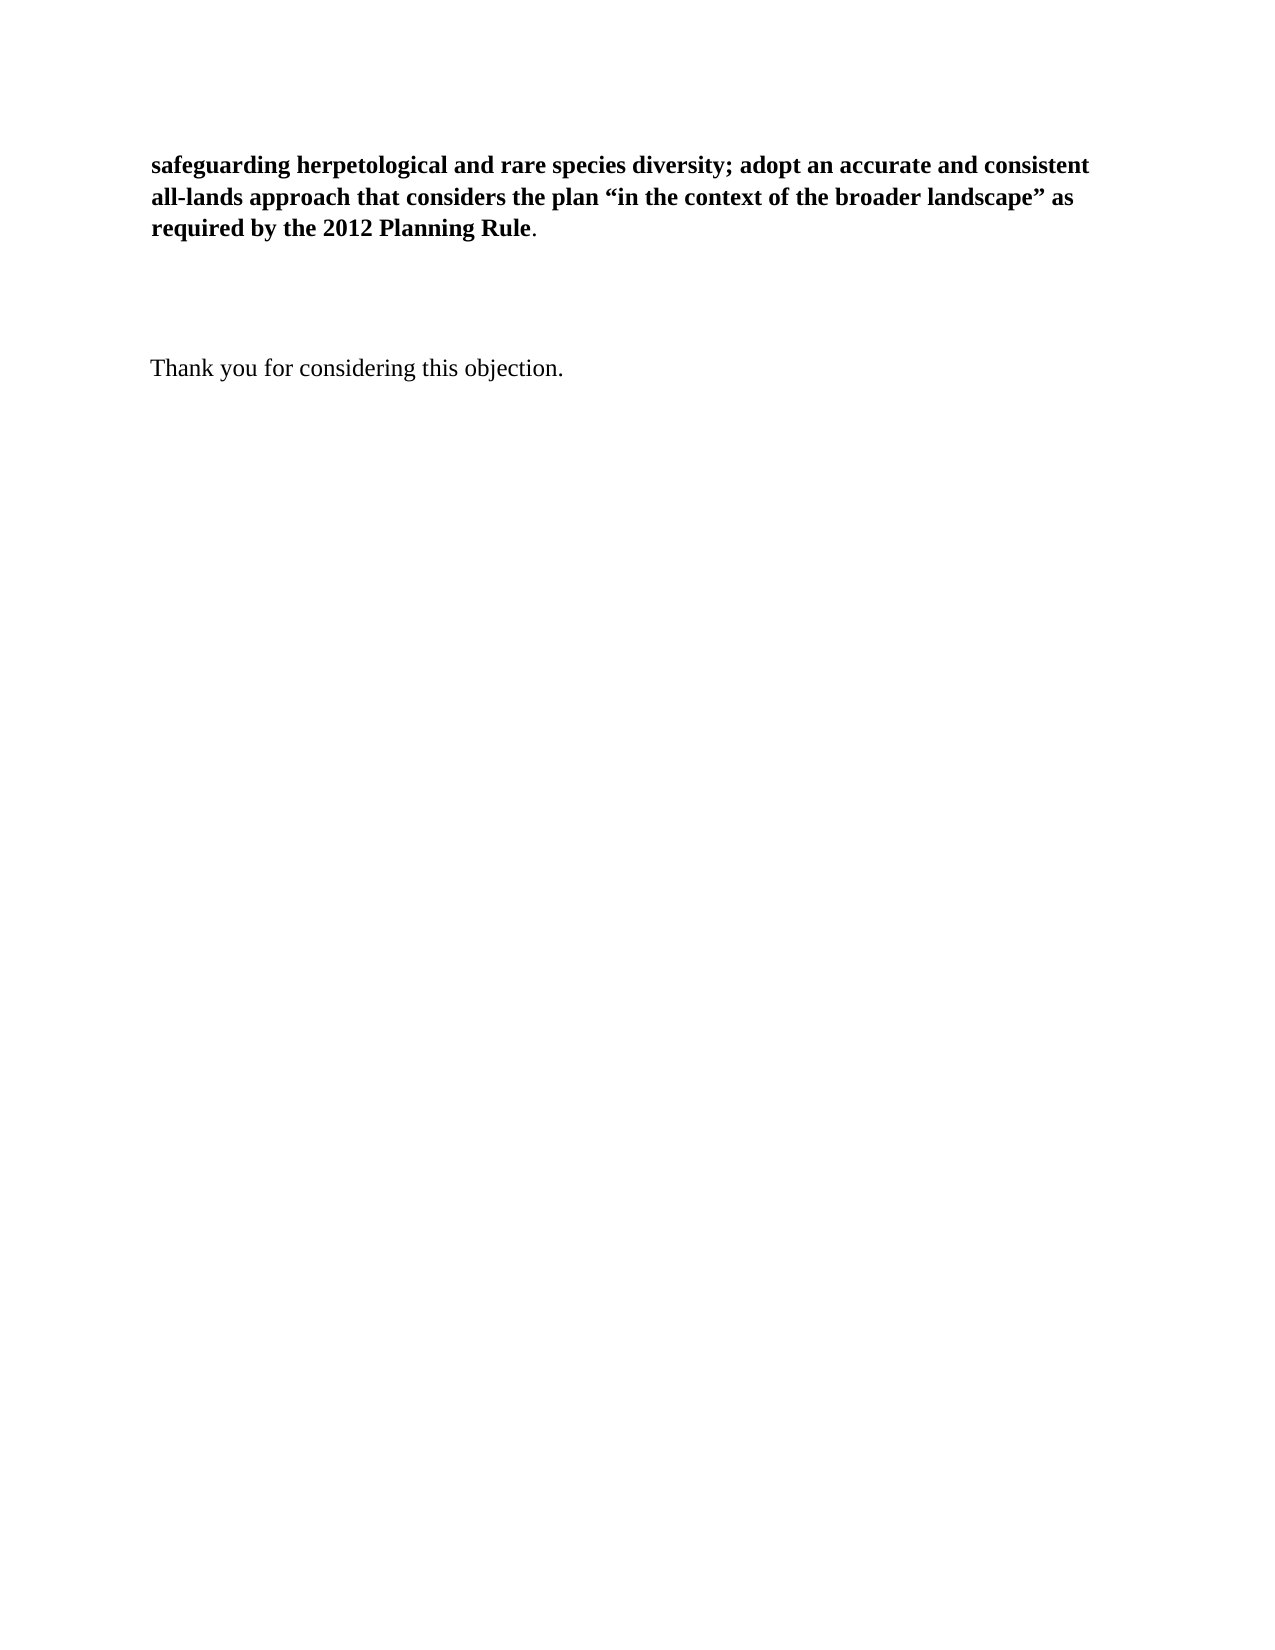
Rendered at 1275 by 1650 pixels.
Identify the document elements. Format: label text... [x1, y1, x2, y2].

text Thank you for considering this objection. [150, 353, 1125, 381]
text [151, 150, 1125, 242]
